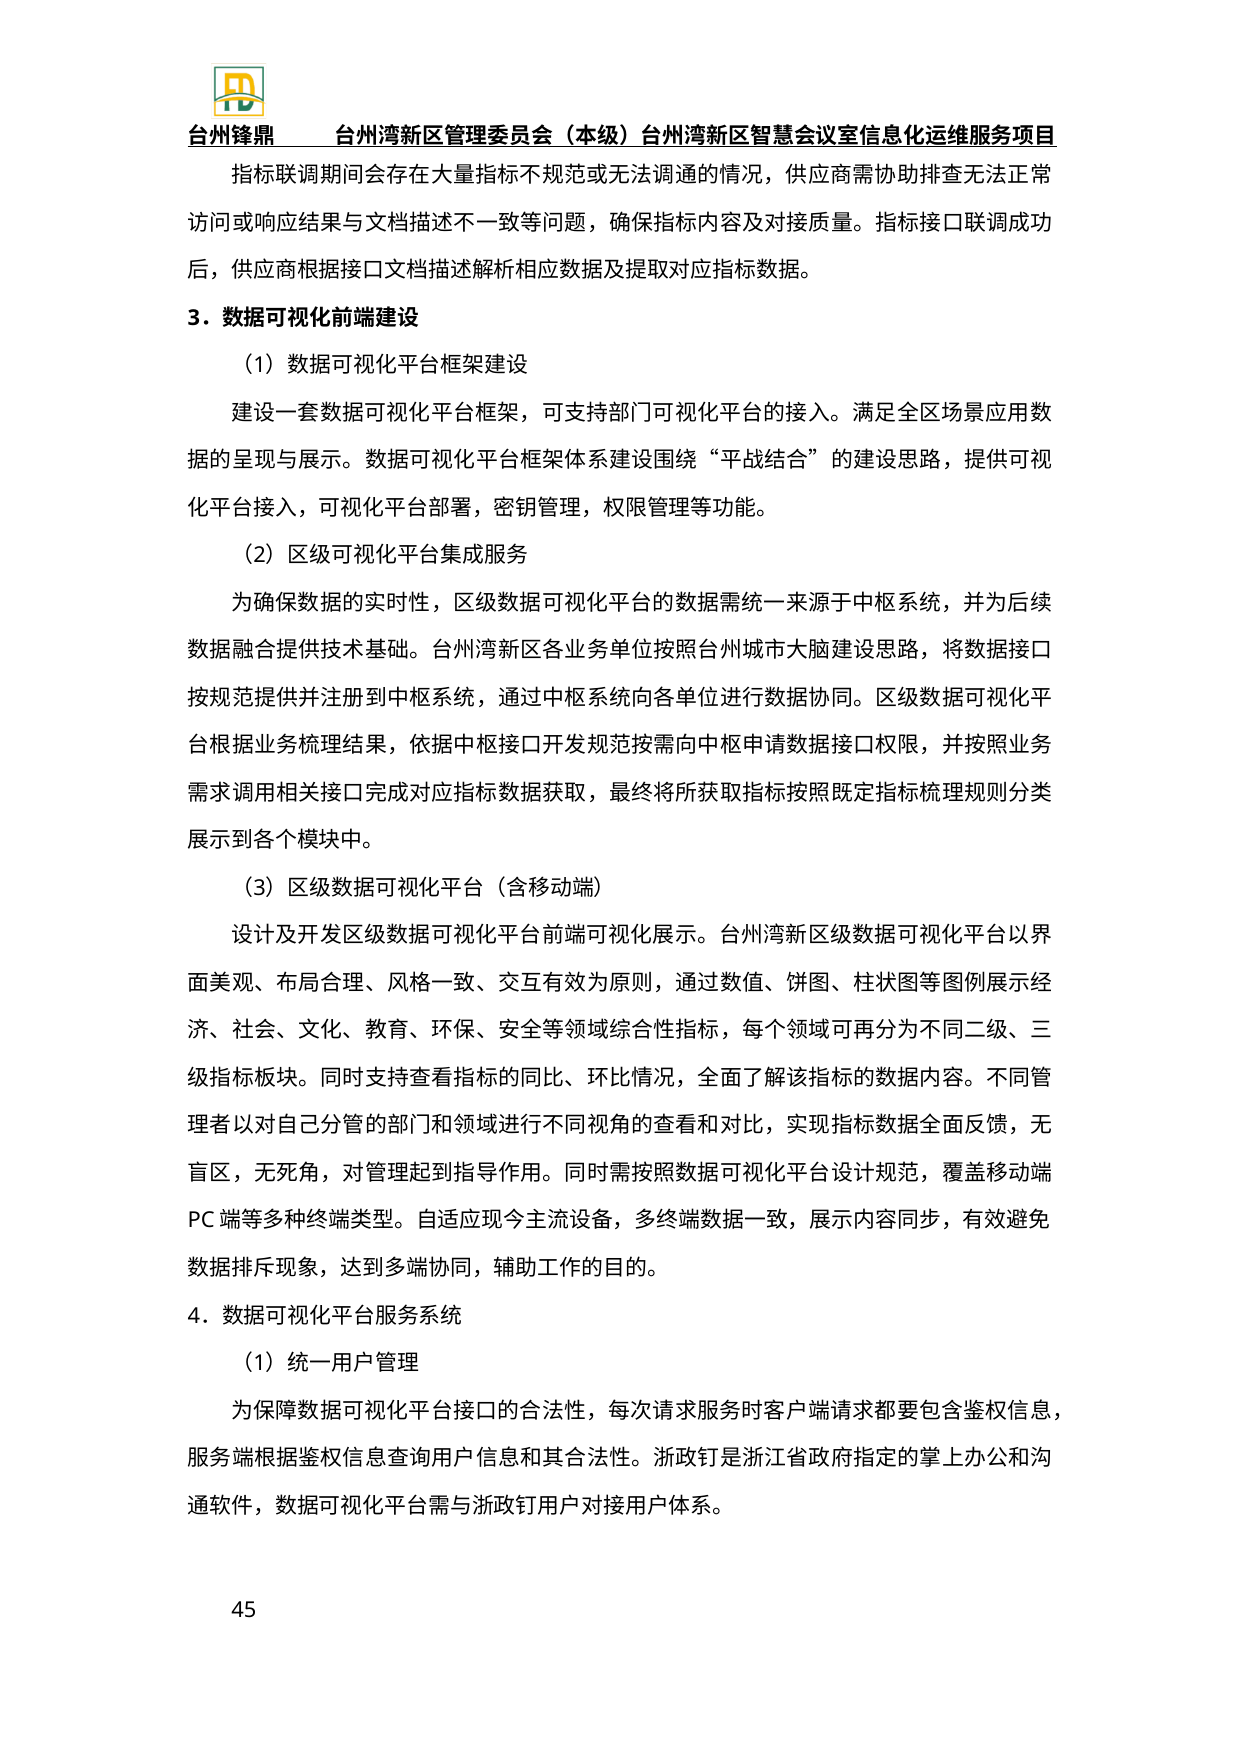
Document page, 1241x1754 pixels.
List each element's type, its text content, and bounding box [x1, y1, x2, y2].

text 设计及开发区级数据可视化平台前端可视化展示。台州湾新区级数据可视化平台以界面美观、布局合理、风格一致、交互有效为原则，通过数值、饼图、柱状图等图例展示经济、社会、文化、教育、环保、安全等领域综合性指标，每个领域可再分为不同二级、三级指标板块。同时支持查看指标的同比、环比情况，全面了解该指标的数据内容。不同管理者以对自己分管的部门和领域进行不同视角的查看和对比，实现指标数据全面反馈，无盲区，无死角，对管理起到指导作用。同时需按照数据可视化平台设计规范，覆盖移动端、PC端等多种终端类型。自适应现今主流设备，多终端数据一致，展示内容同步，有效避免数据排斥现象，达到多端协同，辅助工作的目的。 [187, 917, 1053, 1282]
text （3）区级数据可视化平台（含移动端） [187, 870, 1053, 902]
text 建设一套数据可视化平台框架，可支持部门可视化平台的接入。满足全区场景应用数据的呈现与展示。数据可视化平台框架体系建设围绕“平战结合”的建设思路，提供可视化平台接入，可视化平台部署，密钥管理，权限管理等功能。 [187, 395, 1053, 521]
text 为确保数据的实时性，区级数据可视化平台的数据需统一来源于中枢系统，并为后续数据融合提供技术基础。台州湾新区各业务单位按照台州城市大脑建设思路，将数据接口按规范提供并注册到中枢系统，通过中枢系统向各单位进行数据协同。区级数据可视化平台根据业务梳理结果，依据中枢接口开发规范按需向中枢申请数据接口权限，并按照业务需求调用相关接口完成对应指标数据获取，最终将所获取指标按照既定指标梳理规则分类展示到各个模块中。 [187, 585, 1053, 854]
text 为保障数据可视化平台接口的合法性，每次请求服务时客户端请求都要包含鉴权信息，服务端根据鉴权信息查询用户信息和其合法性。浙政钉是浙江省政府指定的掌上办公和沟通软件，数据可视化平台需与浙政钉用户对接用户体系。 [187, 1393, 1053, 1519]
text 4．数据可视化平台服务系统 [187, 1298, 1053, 1329]
text （1）数据可视化平台框架建设 [187, 347, 1053, 379]
text （2）区级可视化平台集成服务 [187, 537, 1053, 569]
picture [211, 63, 267, 119]
text 指标联调期间会存在大量指标不规范或无法调通的情况，供应商需协助排查无法正常访问或响应结果与文档描述不一致等问题，确保指标内容及对接质量。指标接口联调成功后，供应商根据接口文档描述解析相应数据及提取对应指标数据。 [187, 157, 1053, 284]
text 3．数据可视化前端建设 [187, 299, 1053, 331]
text （1）统一用户管理 [187, 1345, 1053, 1377]
